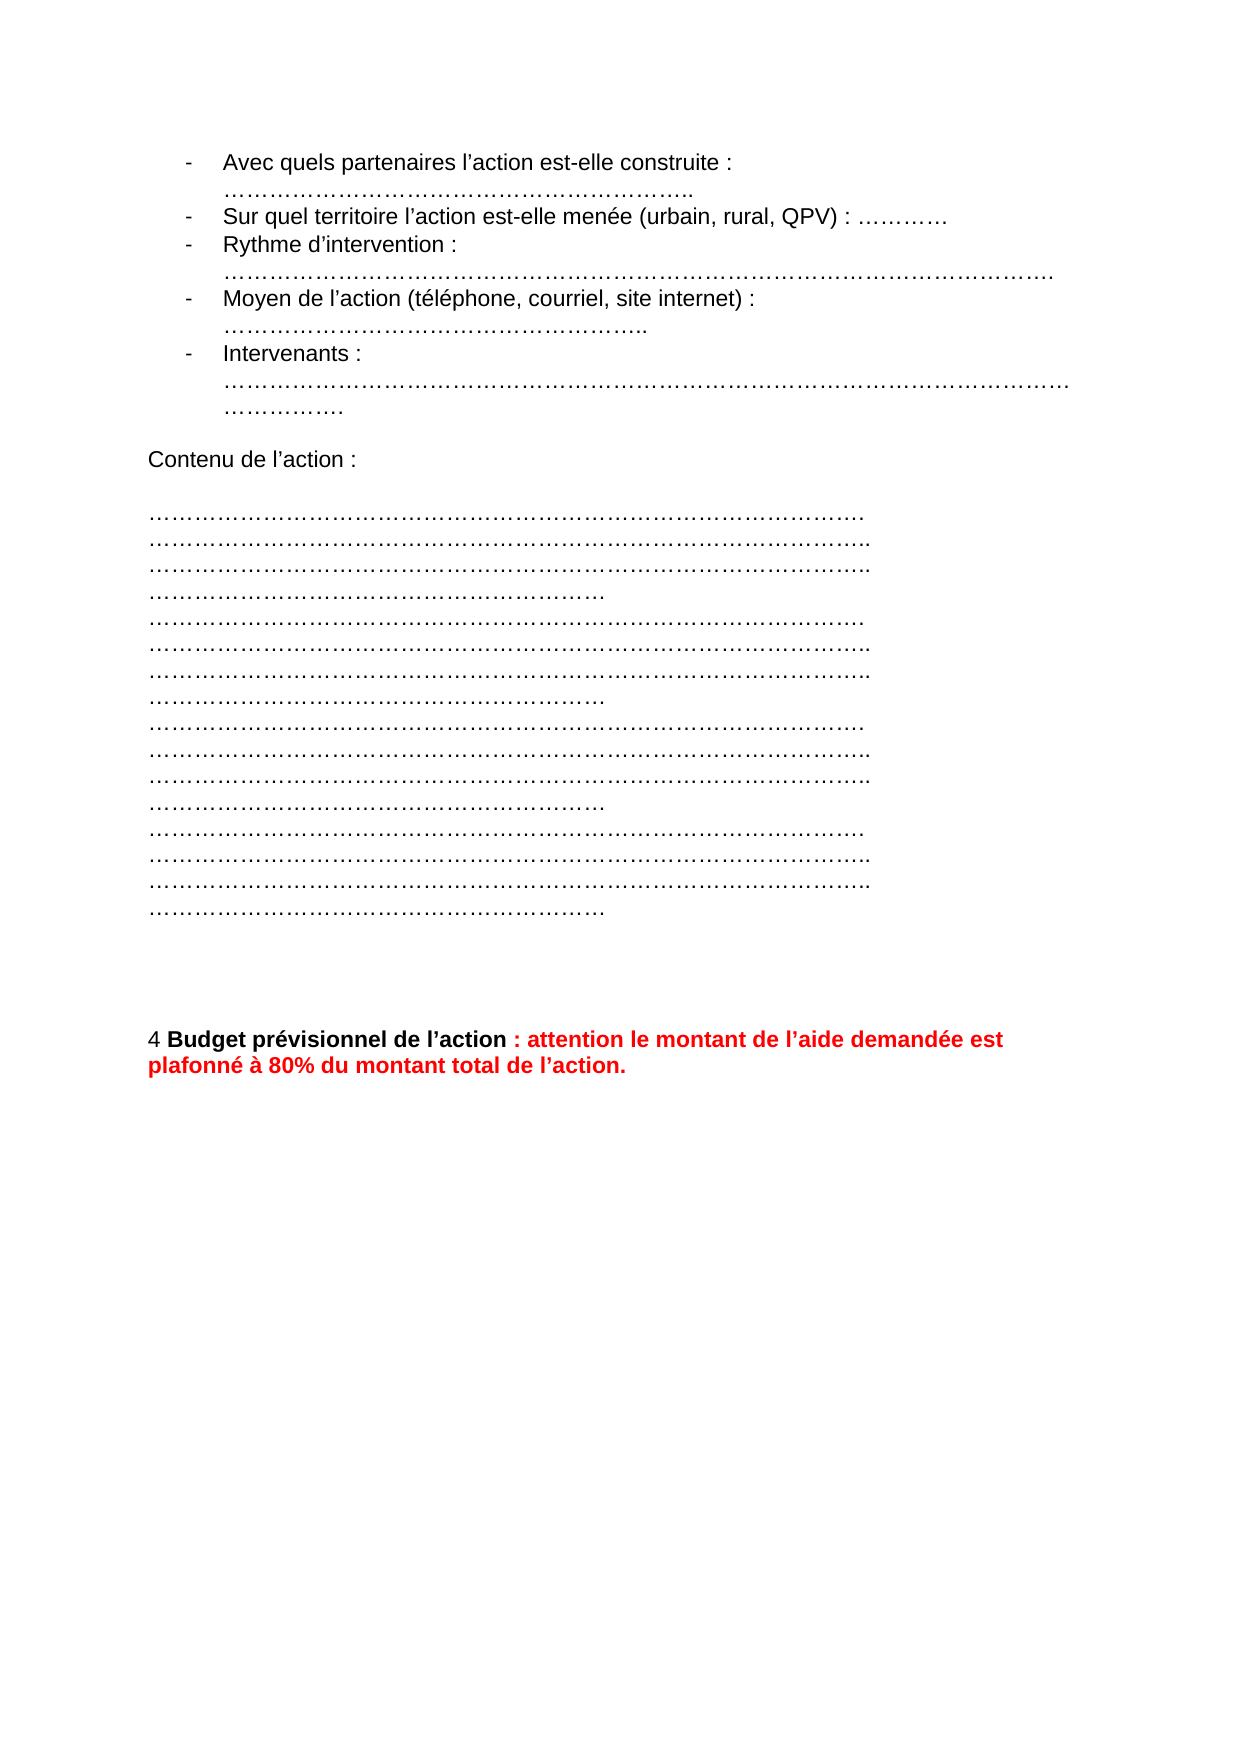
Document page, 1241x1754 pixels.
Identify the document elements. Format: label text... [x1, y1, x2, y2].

text ………………………………………………………………………………….…………………………………………………………………………………..…………………………………………………………………………………..…………………………………………………… [148, 815, 1093, 920]
list Sur quel territoire l’action est-elle menée (urbain, rural, QPV) : ………… [185, 202, 1093, 230]
list Avec quels partenaires l’action est-elle construite : …………………………………………………….. [185, 148, 1093, 202]
text Contenu de l’action : [148, 446, 1093, 472]
text ………………………………………………………………………………….…………………………………………………………………………………..…………………………………………………………………………………..…………………………………………………… [148, 604, 1093, 709]
list Intervenants :………………………………………………………………………………………………………………. [185, 339, 1093, 419]
text 4 Budget prévisionnel de l’action : attention le montant de l’aide demandée est plafonné à 80% du montant total de l’action. [148, 1026, 1093, 1078]
text ………………………………………………………………………………….…………………………………………………………………………………..…………………………………………………………………………………..…………………………………………………… [148, 709, 1093, 815]
list Moyen de l’action (téléphone, courriel, site internet) : ……………………………………………….. [185, 284, 1093, 339]
text ………………………………………………………………………………….…………………………………………………………………………………..…………………………………………………………………………………..…………………………………………………… [148, 498, 1093, 604]
list Rythme d’intervention : ………………………………………………………………………………………………. [185, 230, 1093, 284]
